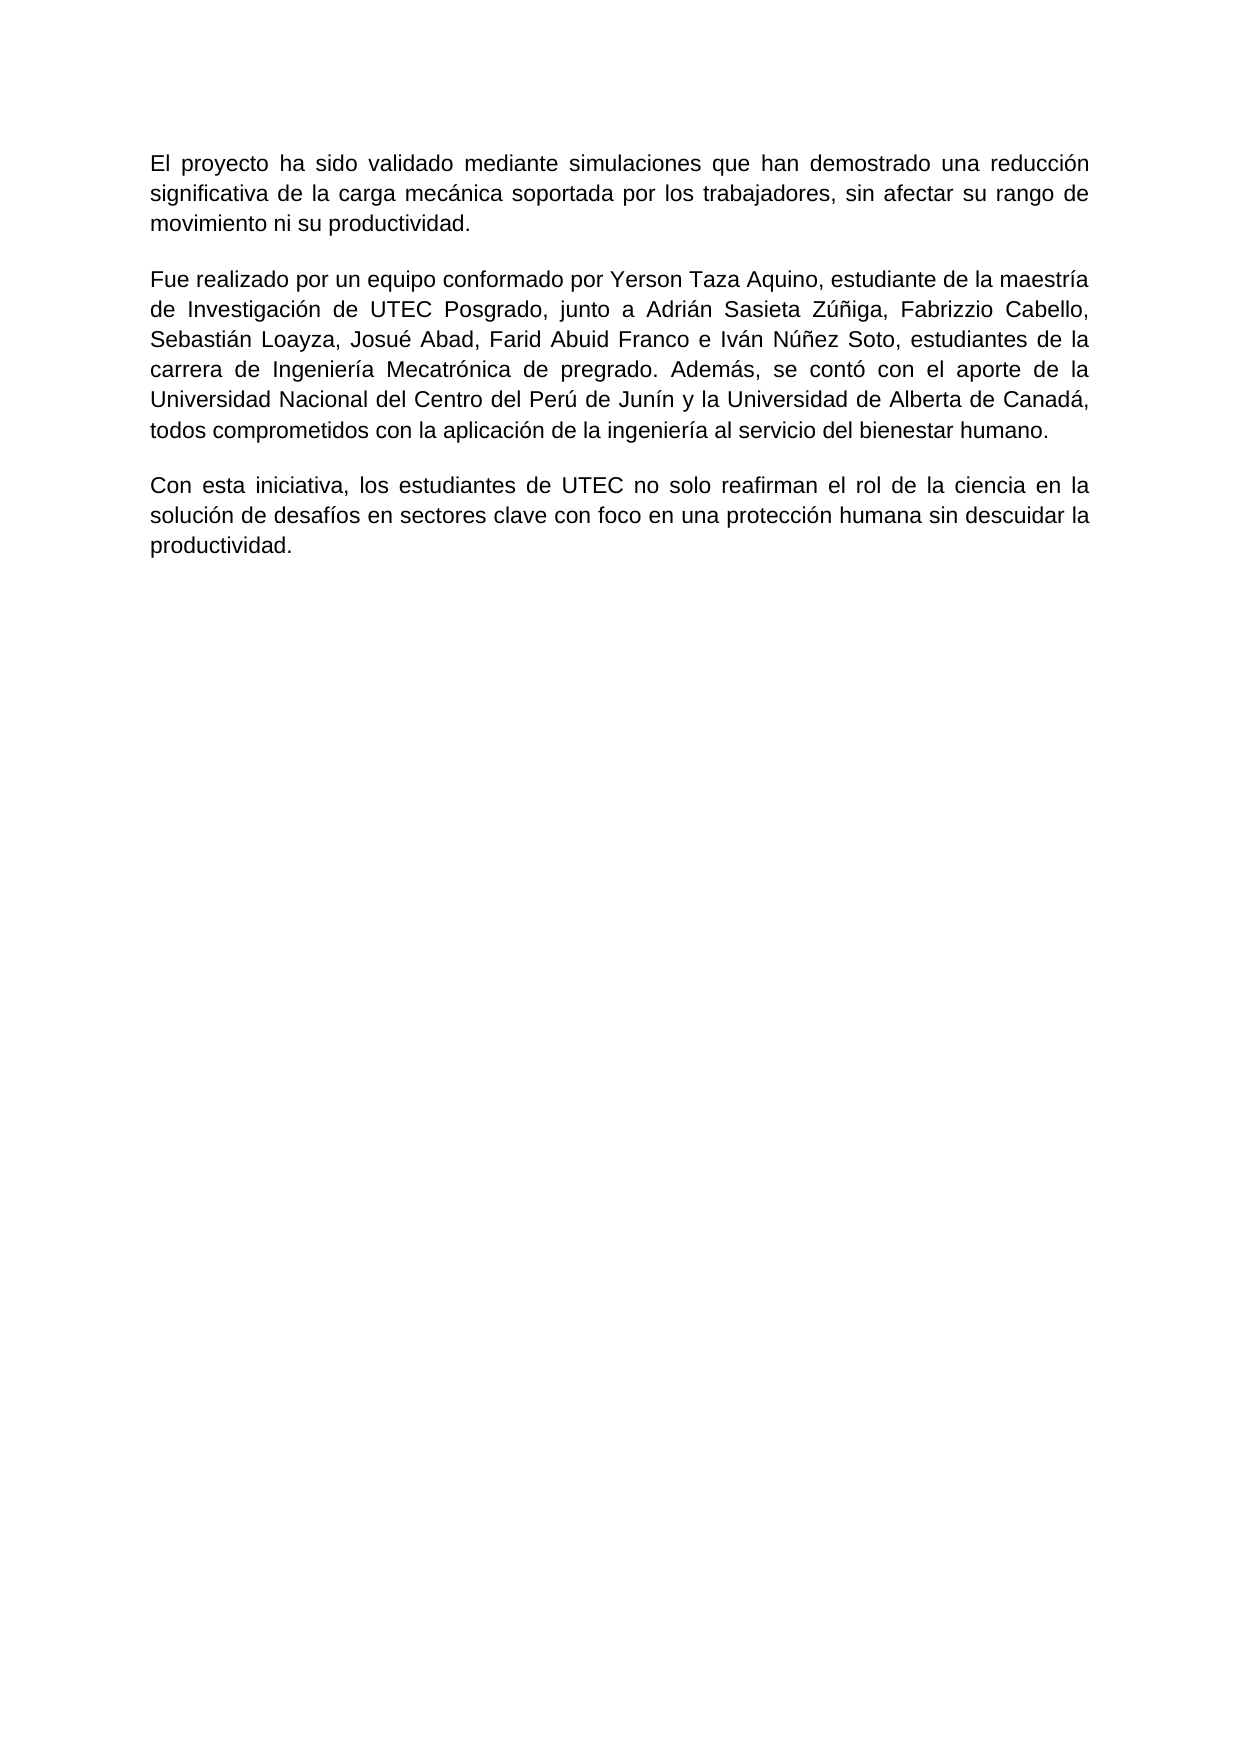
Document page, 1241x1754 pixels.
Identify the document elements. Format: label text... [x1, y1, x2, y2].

text Con esta iniciativa, los estudiantes de UTEC no solo reafirman el rol de la ciencia en la solución de desafíos en sectores clave con foco en una protección humana sin descuidar la productividad. [150, 472, 1090, 559]
text El proyecto ha sido validado mediante simulaciones que han demostrado una reducción significativa de la carga mecánica soportada por los trabajadores, sin afectar su rango de movimiento ni su productividad. [150, 150, 1090, 237]
text Fue realizado por un equipo conformado por Yerson Taza Aquino, estudiante de la maestría de Investigación de UTEC Posgrado, junto a Adrián Sasieta Zúñiga, Fabrizzio Cabello, Sebastián Loayza, Josué Abad, Farid Abuid Franco e Iván Núñez Soto, estudiantes de la carrera de Ingeniería Mecatrónica de pregrado. Además, se contó con el aporte de la Universidad Nacional del Centro del Perú de Junín y la Universidad de Alberta de Canadá, todos comprometidos con la aplicación de la ingeniería al servicio del bienestar humano. [150, 266, 1090, 443]
